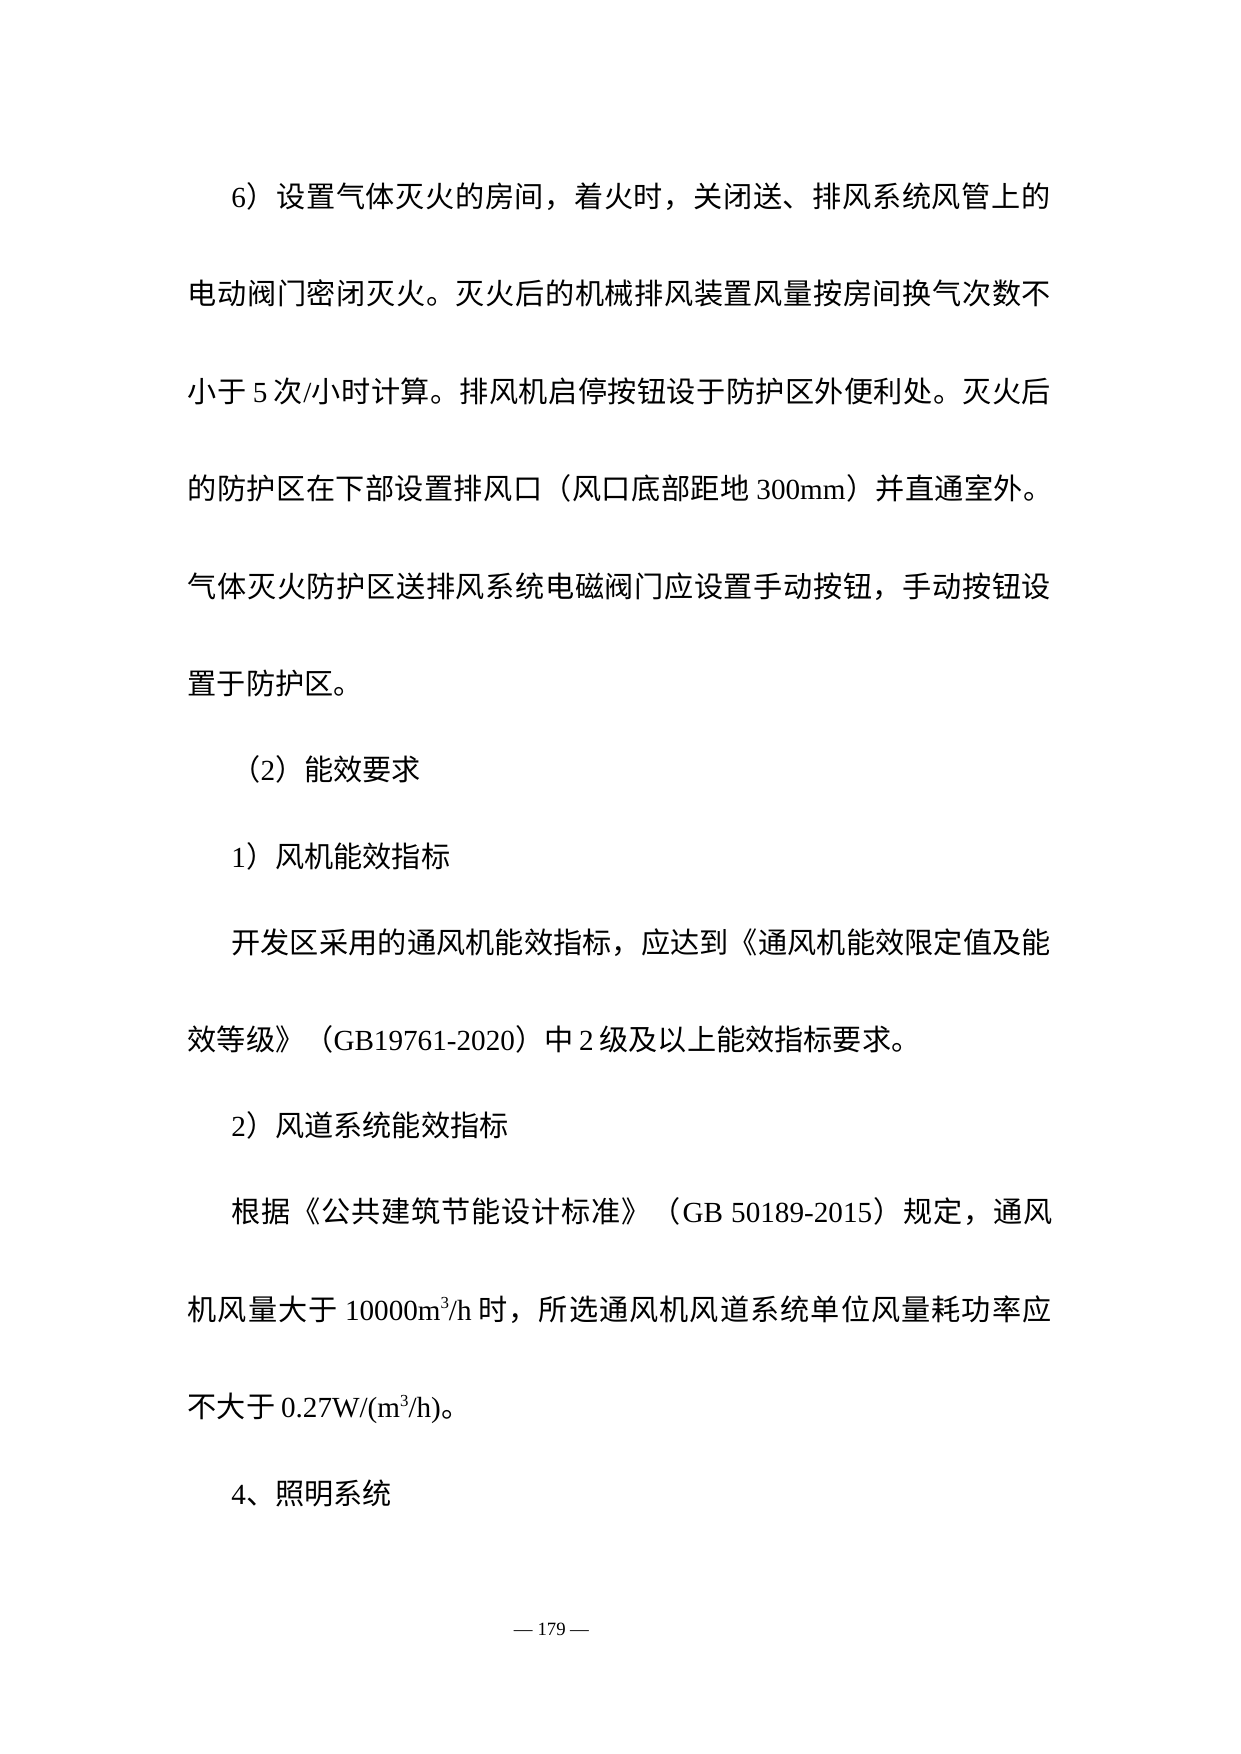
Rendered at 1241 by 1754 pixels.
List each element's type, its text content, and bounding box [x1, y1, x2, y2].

text 4、照明系统 [187, 1459, 1053, 1524]
text 1）风机能效指标 [187, 822, 1053, 887]
text 开发区采用的通风机能效指标，应达到《通风机能效限定值及能效等级》（GB19761-2020）中2级及以上能效指标要求。 [187, 908, 1053, 1070]
text 根据《公共建筑节能设计标准》（GB 50189-2015）规定，通风机风量大于10000m3/h时，所选通风机风道系统单位风量耗功率应不大于0.27W/(m3/h)。 [187, 1178, 1053, 1438]
text 2）风道系统能效指标 [187, 1092, 1053, 1157]
text （2）能效要求 [187, 736, 1053, 801]
text 6）设置气体灭火的房间，着火时，关闭送、排风系统风管上的电动阀门密闭灭火。灭火后的机械排风装置风量按房间换气次数不小于5次/小时计算。排风机启停按钮设于防护区外便利处。灭火后的防护区在下部设置排风口（风口底部距地300mm）并直通室外。气体灭火防护区送排风系统电磁阀门应设置手动按钮，手动按钮设置于防护区。 [187, 162, 1053, 714]
